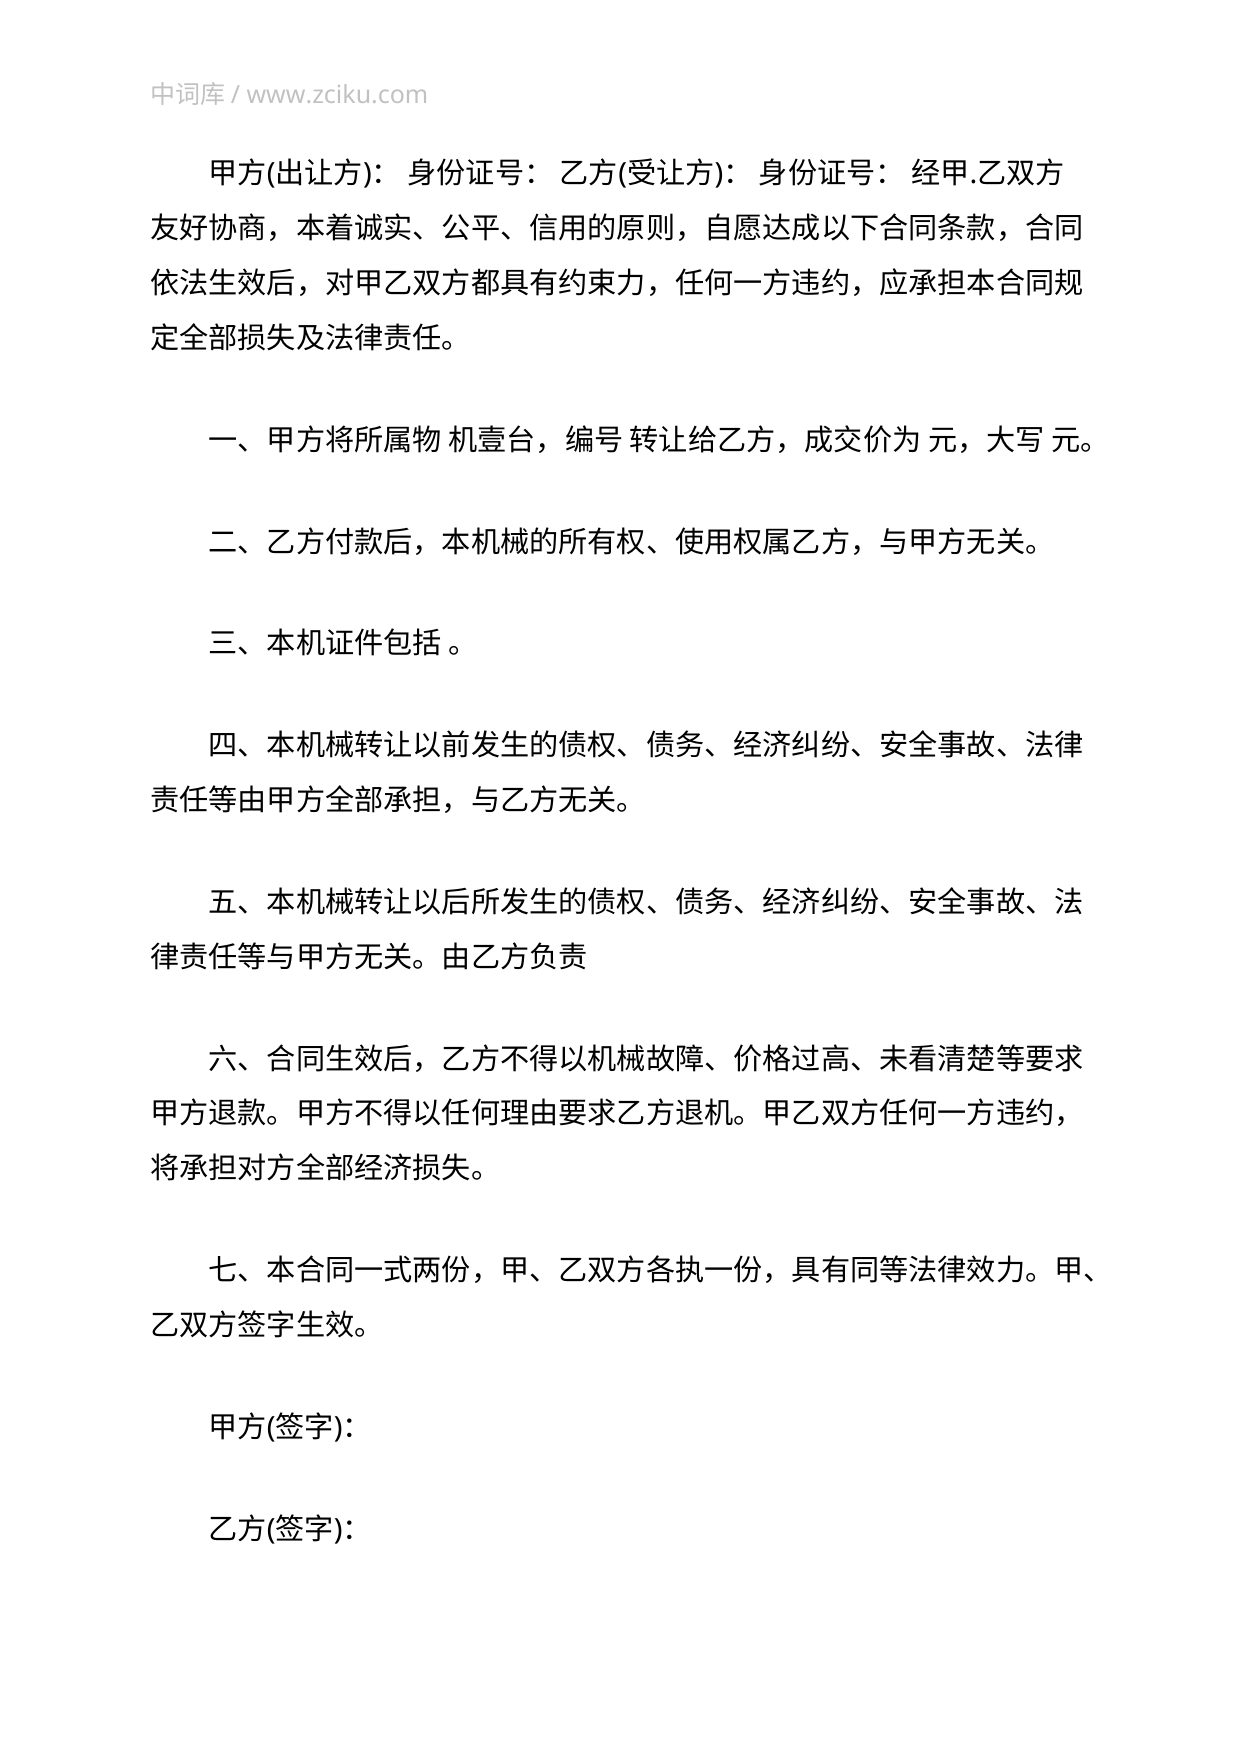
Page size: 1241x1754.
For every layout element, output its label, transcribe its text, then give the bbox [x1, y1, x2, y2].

text 七、本合同一式两份，甲、乙双方各执一份，具有同等法律效力。甲、乙双方签字生效。 [150, 1247, 1090, 1344]
text 甲方(出让方)： 身份证号： 乙方(受让方)： 身份证号： 经甲.乙双方友好协商，本着诚实、公平、信用的原则，自愿达成以下合同条款，合同依法生效后，对甲乙双方都具有约束力，任何一方违约，应承担本合同规定全部损失及法律责任。 [150, 150, 1090, 357]
text 五、本机械转让以后所发生的债权、债务、经济纠纷、安全事故、法律责任等与甲方无关。由乙方负责 [150, 878, 1090, 976]
text 三、本机证件包括 。 [150, 620, 1090, 662]
text 二、乙方付款后，本机械的所有权、使用权属乙方，与甲方无关。 [150, 518, 1090, 561]
text 乙方(签字)： [150, 1505, 1090, 1548]
text 甲方(签字)： [150, 1403, 1090, 1446]
text 六、合同生效后，乙方不得以机械故障、价格过高、未看清楚等要求甲方退款。甲方不得以任何理由要求乙方退机。甲乙双方任何一方违约，将承担对方全部经济损失。 [150, 1035, 1090, 1187]
text 一、甲方将所属物 机壹台，编号 转让给乙方，成交价为 元，大写 元。 [150, 417, 1090, 459]
text 四、本机械转让以前发生的债权、债务、经济纠纷、安全事故、法律责任等由甲方全部承担，与乙方无关。 [150, 722, 1090, 819]
